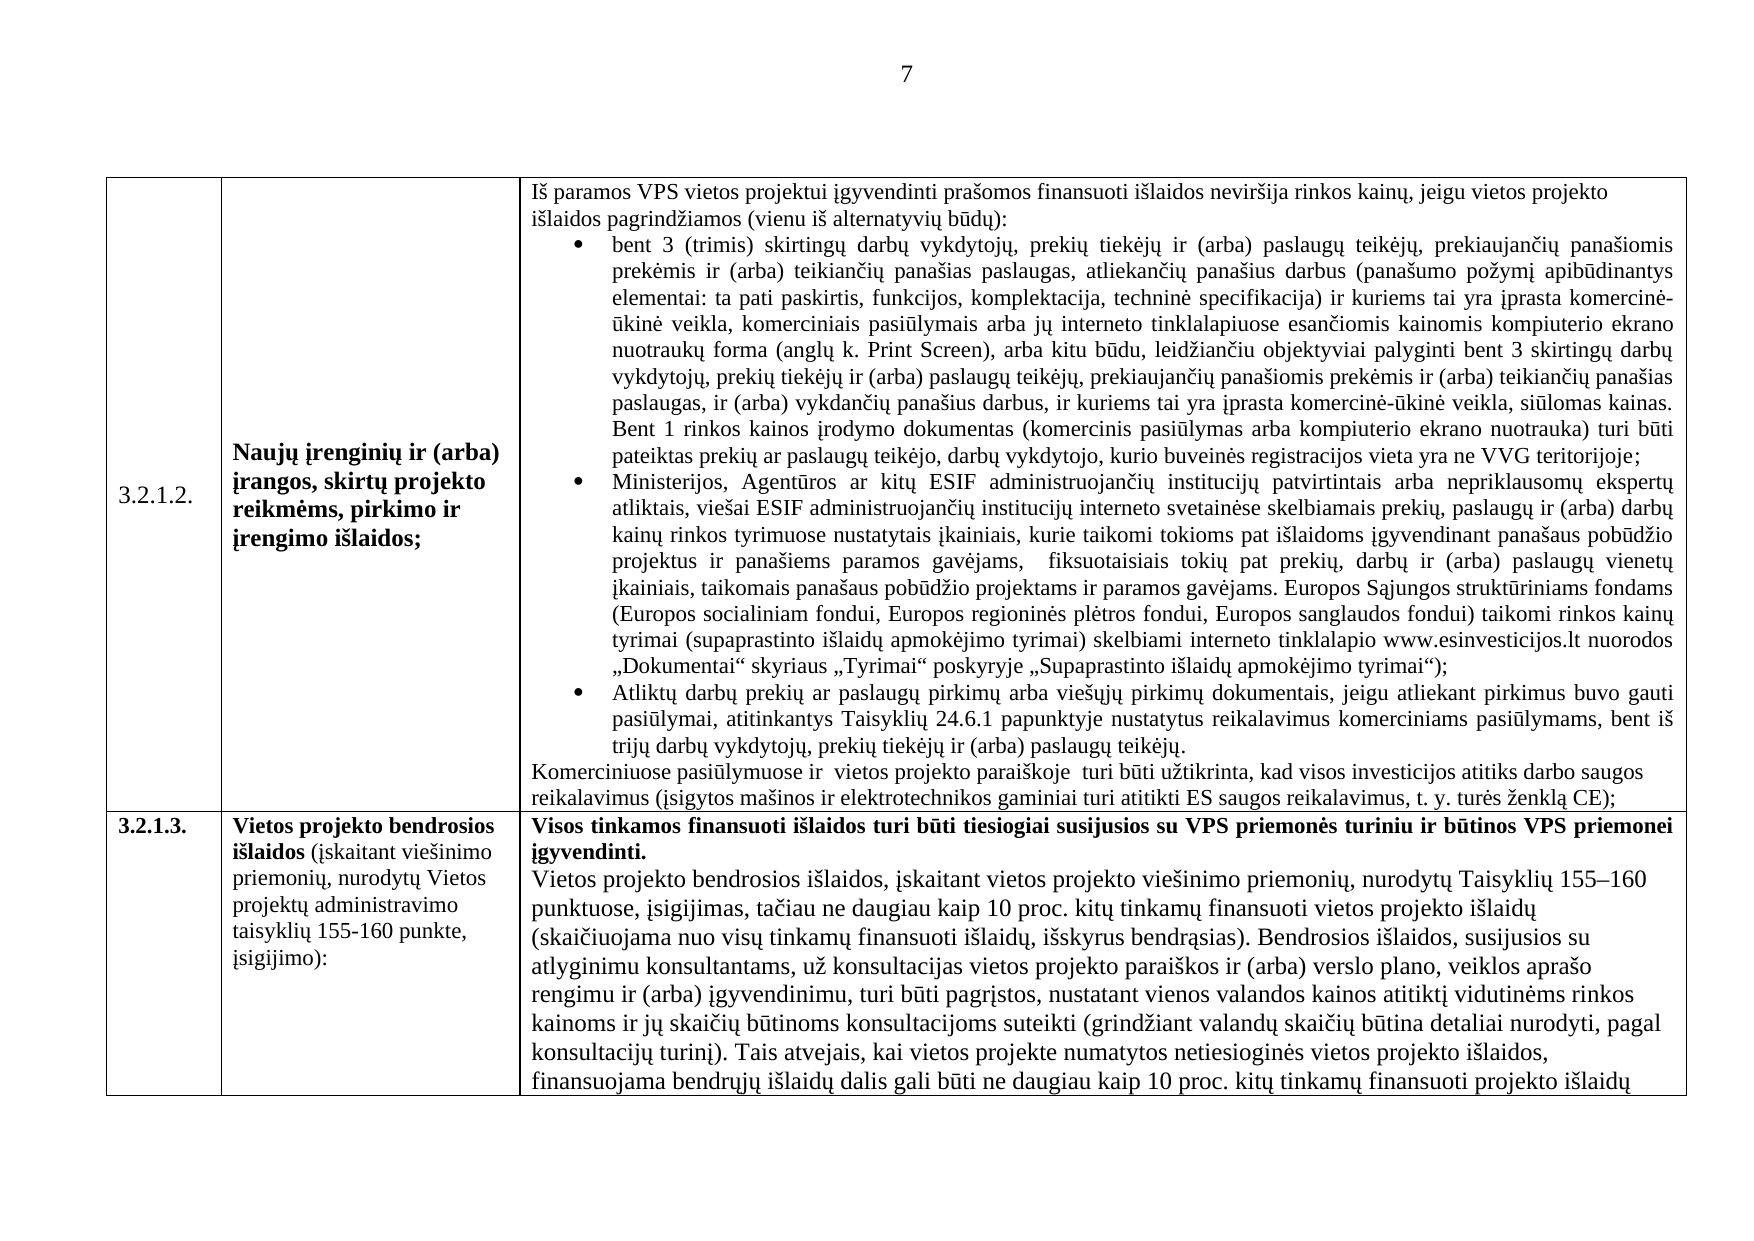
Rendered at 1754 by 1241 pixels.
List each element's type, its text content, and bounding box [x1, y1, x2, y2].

table_cell Naujų įrenginių ir (arba) įrangos, skirtų projekto reikmėms, pirkimo ir įrengimo išlaidos; [222, 178, 519, 811]
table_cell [521, 812, 1686, 1094]
table_cell 3.2.1.2. [107, 178, 221, 811]
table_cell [222, 812, 519, 1094]
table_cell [521, 178, 1686, 811]
table_cell 3.2.1.3. [107, 812, 221, 1094]
